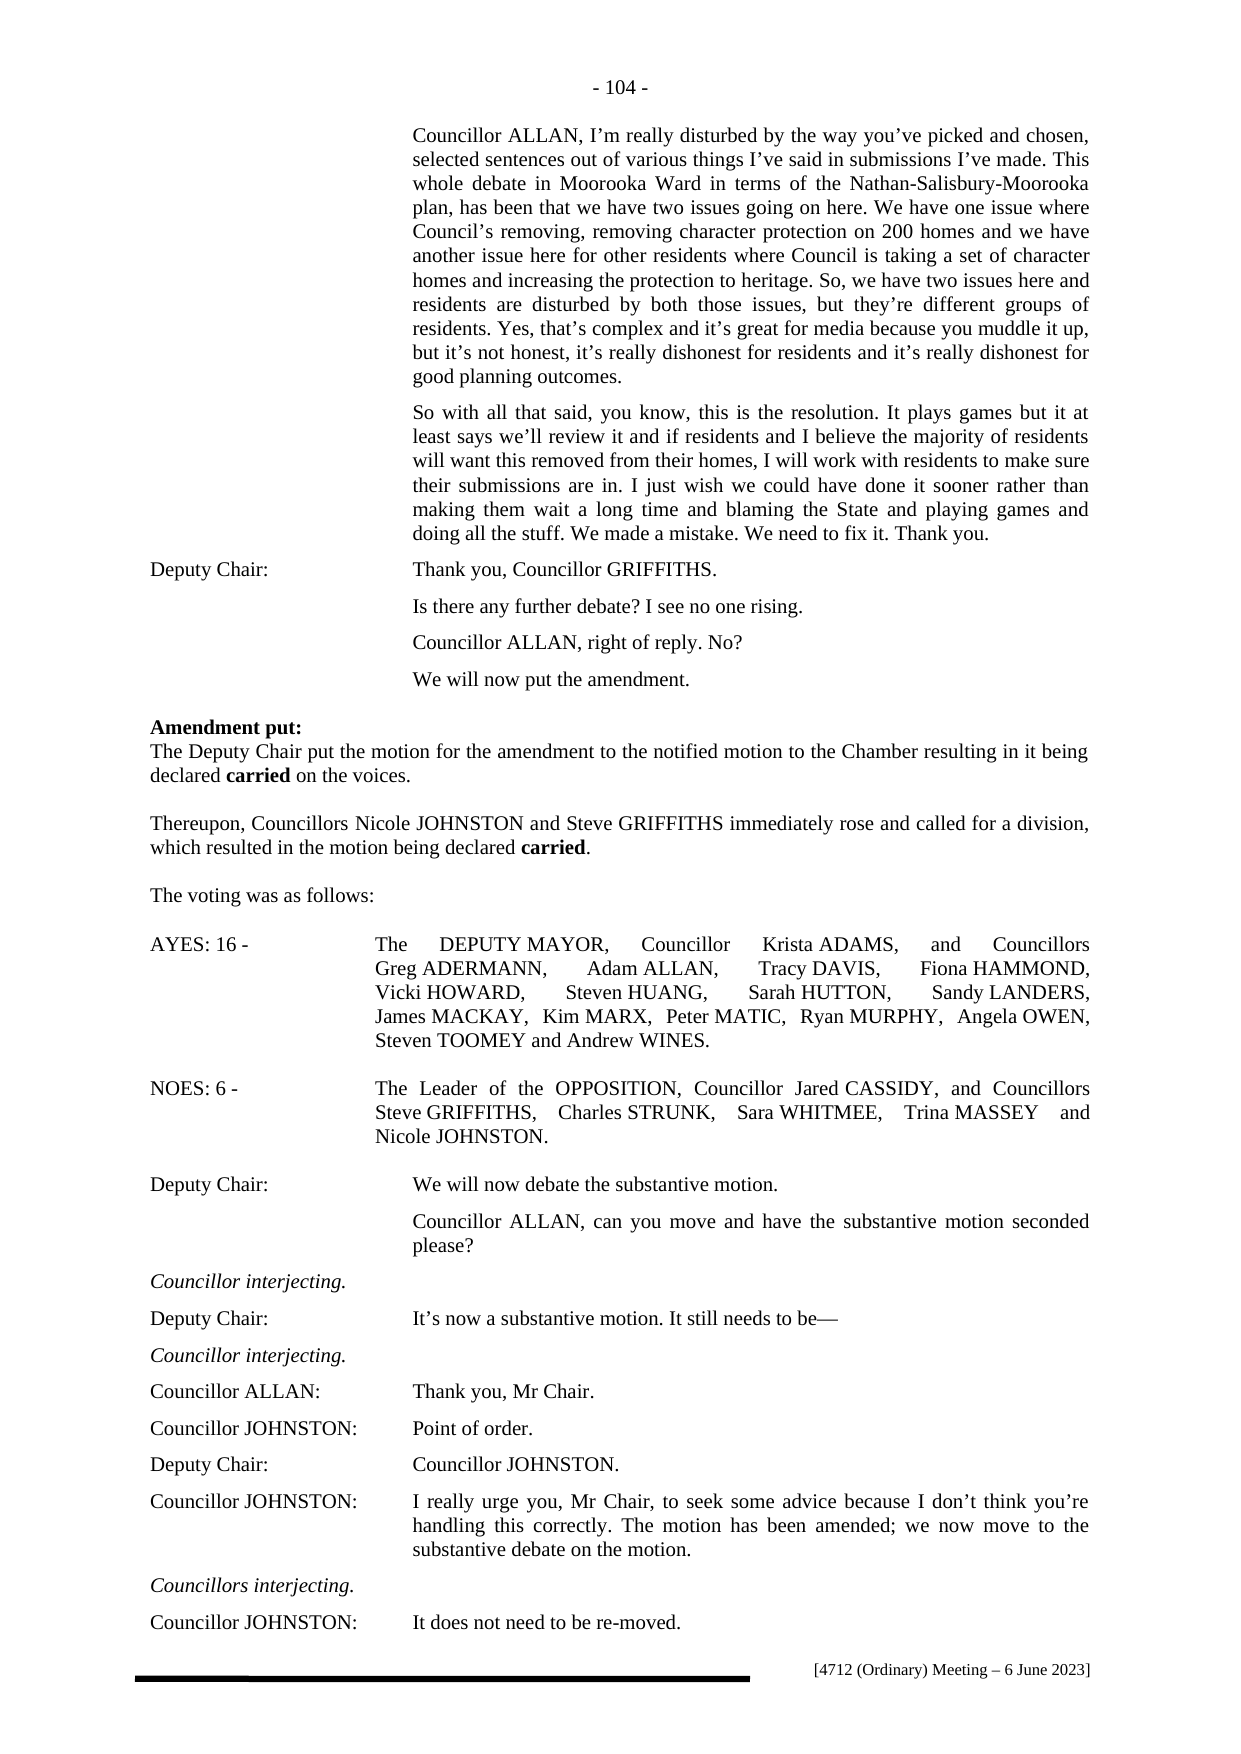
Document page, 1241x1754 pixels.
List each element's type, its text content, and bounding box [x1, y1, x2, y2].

text Deputy Chair: Thank you, Councillor GRIFFITHS. [150, 557, 1090, 581]
text So with all that said, you know, this is the resolution. It plays games but it at least says we’ll review it and if residents and I believe the majority of residents will want this removed from their homes, I will work with residents to make sure their submissions are in. I just wish we could have done it sooner rather than making them wait a long time and blaming the State and playing games and doing all the stuff. We made a mistake. We need to fix it. Thank you. [150, 400, 1090, 545]
text Deputy Chair: We will now debate the substantive motion. [150, 1172, 1090, 1196]
text We will now put the amendment. [150, 667, 1090, 691]
text NOES: 6 - The Leader of the OPPOSITION, Councillor Jared CASSIDY, and Councillors Steve GRIFFITHS, Charles STRUNK, Sara WHITMEE, Trina MASSEY and Nicole JOHNSTON. [150, 1076, 1090, 1148]
text Councillors interjecting. [150, 1573, 1090, 1597]
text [150, 123, 1090, 388]
text Councillor ALLAN, can you move and have the substantive motion seconded please? [150, 1209, 1090, 1257]
text Councillor ALLAN, right of reply. No? [150, 630, 1090, 654]
text Councillor ALLAN: Thank you, Mr Chair. [150, 1379, 1090, 1403]
text Deputy Chair: Councillor JOHNSTON. [150, 1452, 1090, 1476]
text Councillor JOHNSTON: It does not need to be re-moved. [150, 1610, 1090, 1634]
text Councillor interjecting. [150, 1342, 1090, 1367]
text Thereupon, Councillors Nicole JOHNSTON and Steve GRIFFITHS immediately rose and called for a division, which resulted in the motion being declared carried. [150, 811, 1090, 859]
text Councillor JOHNSTON: Point of order. [150, 1416, 1090, 1440]
text Amendment put: [150, 715, 1090, 739]
text The Deputy Chair put the motion for the amendment to the notified motion to the Chamber resulting in it being declared carried on the voices. [150, 739, 1090, 787]
text Councillor JOHNSTON: I really urge you, Mr Chair, to seek some advice because I don’t think you’re handling this correctly. The motion has been amended; we now move to the substantive debate on the motion. [150, 1489, 1090, 1561]
text AYES: 16 - The DEPUTY MAYOR, Councillor Krista ADAMS, and Councillors Greg ADERMANN, Adam ALLAN, Tracy DAVIS, Fiona HAMMOND, Vicki HOWARD, Steven HUANG, Sarah HUTTON, Sandy LANDERS, James MACKAY, Kim MARX, Peter MATIC, Ryan MURPHY, Angela OWEN, Steven TOOMEY and Andrew WINES. [150, 932, 1090, 1052]
text Councillor interjecting. [150, 1269, 1090, 1293]
text Deputy Chair: It’s now a substantive motion. It still needs to be— [150, 1306, 1090, 1330]
text Is there any further debate? I see no one rising. [150, 594, 1090, 618]
text The voting was as follows: [150, 883, 1090, 907]
